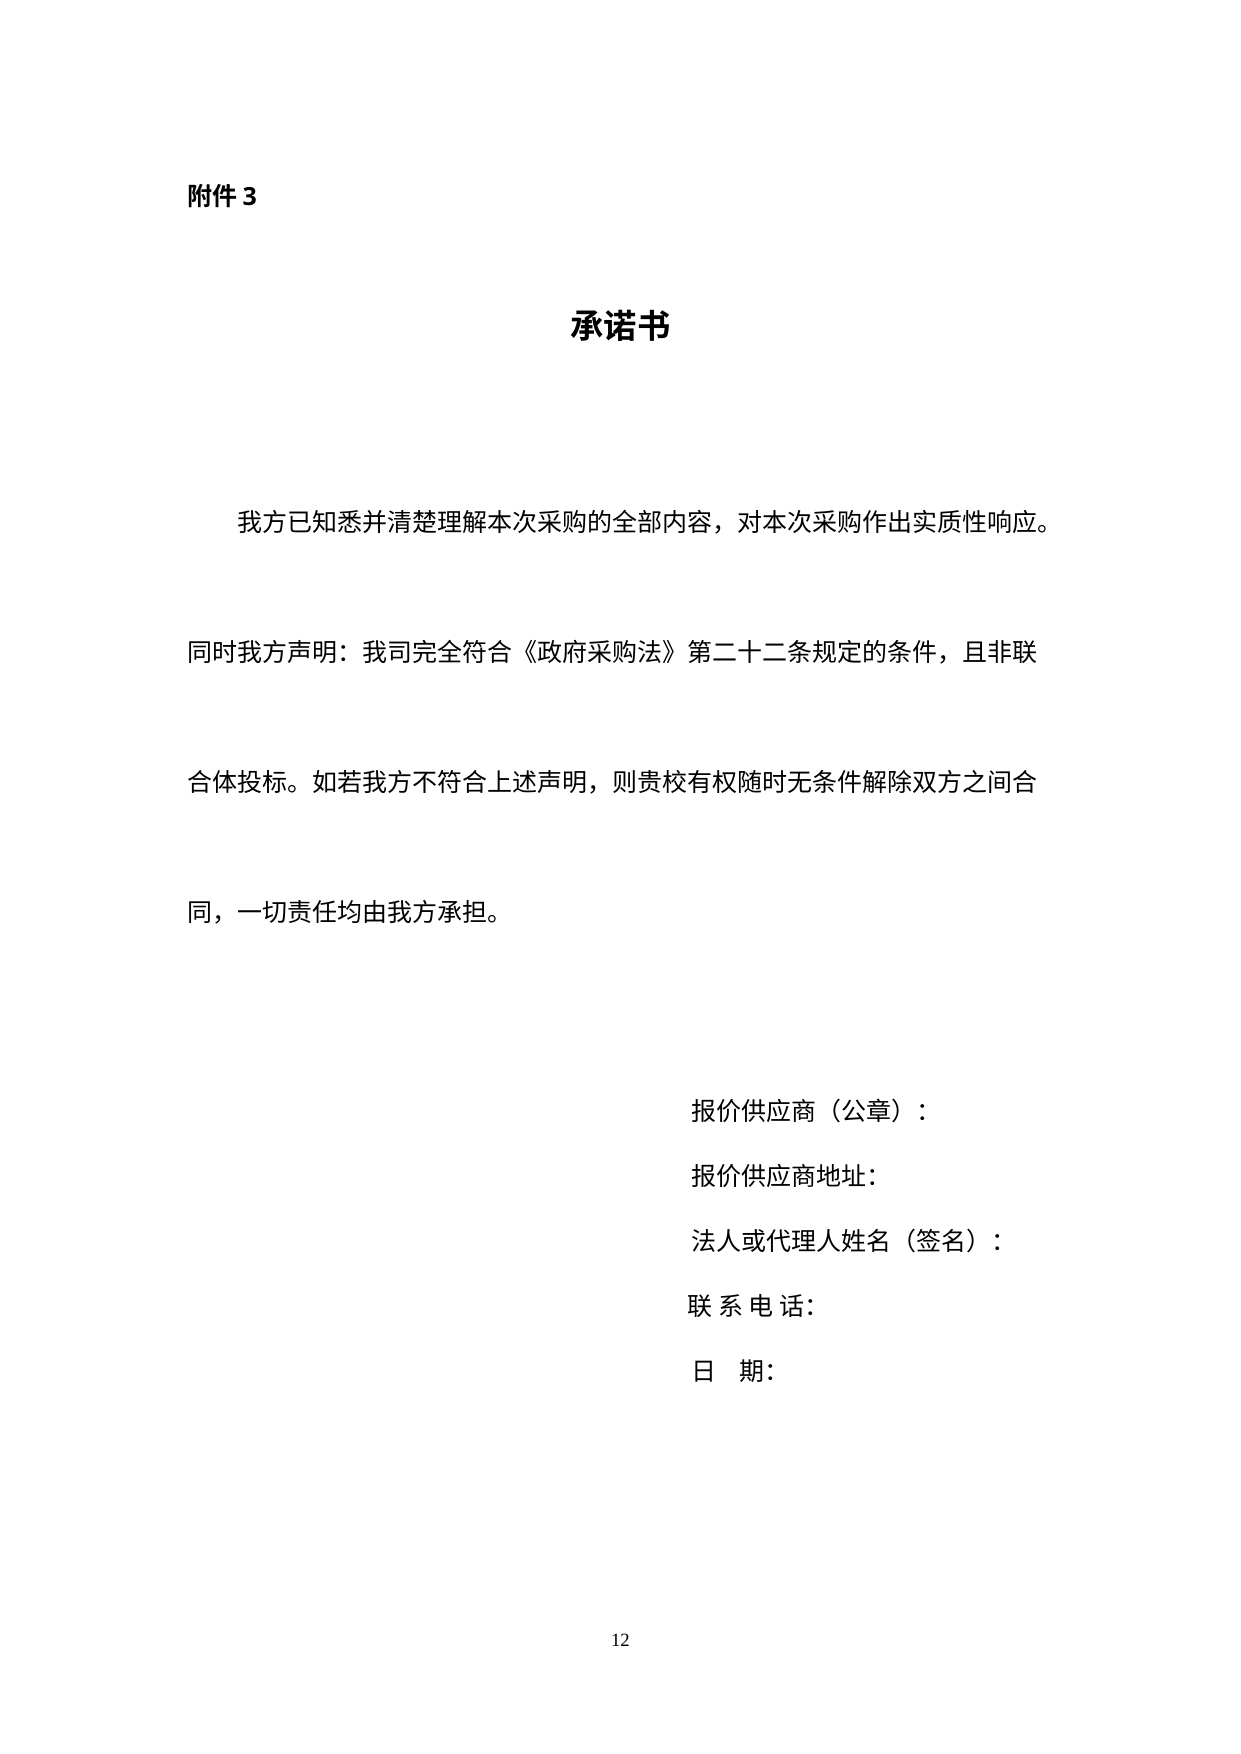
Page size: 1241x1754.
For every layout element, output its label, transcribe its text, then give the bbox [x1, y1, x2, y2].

subtitle 承诺书 [187, 292, 1053, 357]
text 法人或代理人姓名（签名）： [667, 1207, 1053, 1272]
text 日 期： [667, 1337, 1053, 1402]
text 报价供应商（公章）： [667, 1077, 1053, 1142]
text 我方已知悉并清楚理解本次采购的全部内容，对本次采购作出实质性响应。同时我方声明：我司完全符合《政府采购法》第二十二条规定的条件，且非联合体投标。如若我方不符合上述声明，则贵校有权随时无条件解除双方之间合同，一切责任均由我方承担。 [187, 488, 1053, 943]
text 附件3 [187, 162, 1053, 227]
text 报价供应商地址： [667, 1142, 1053, 1207]
text 联 系 电 话： [187, 1272, 1053, 1337]
